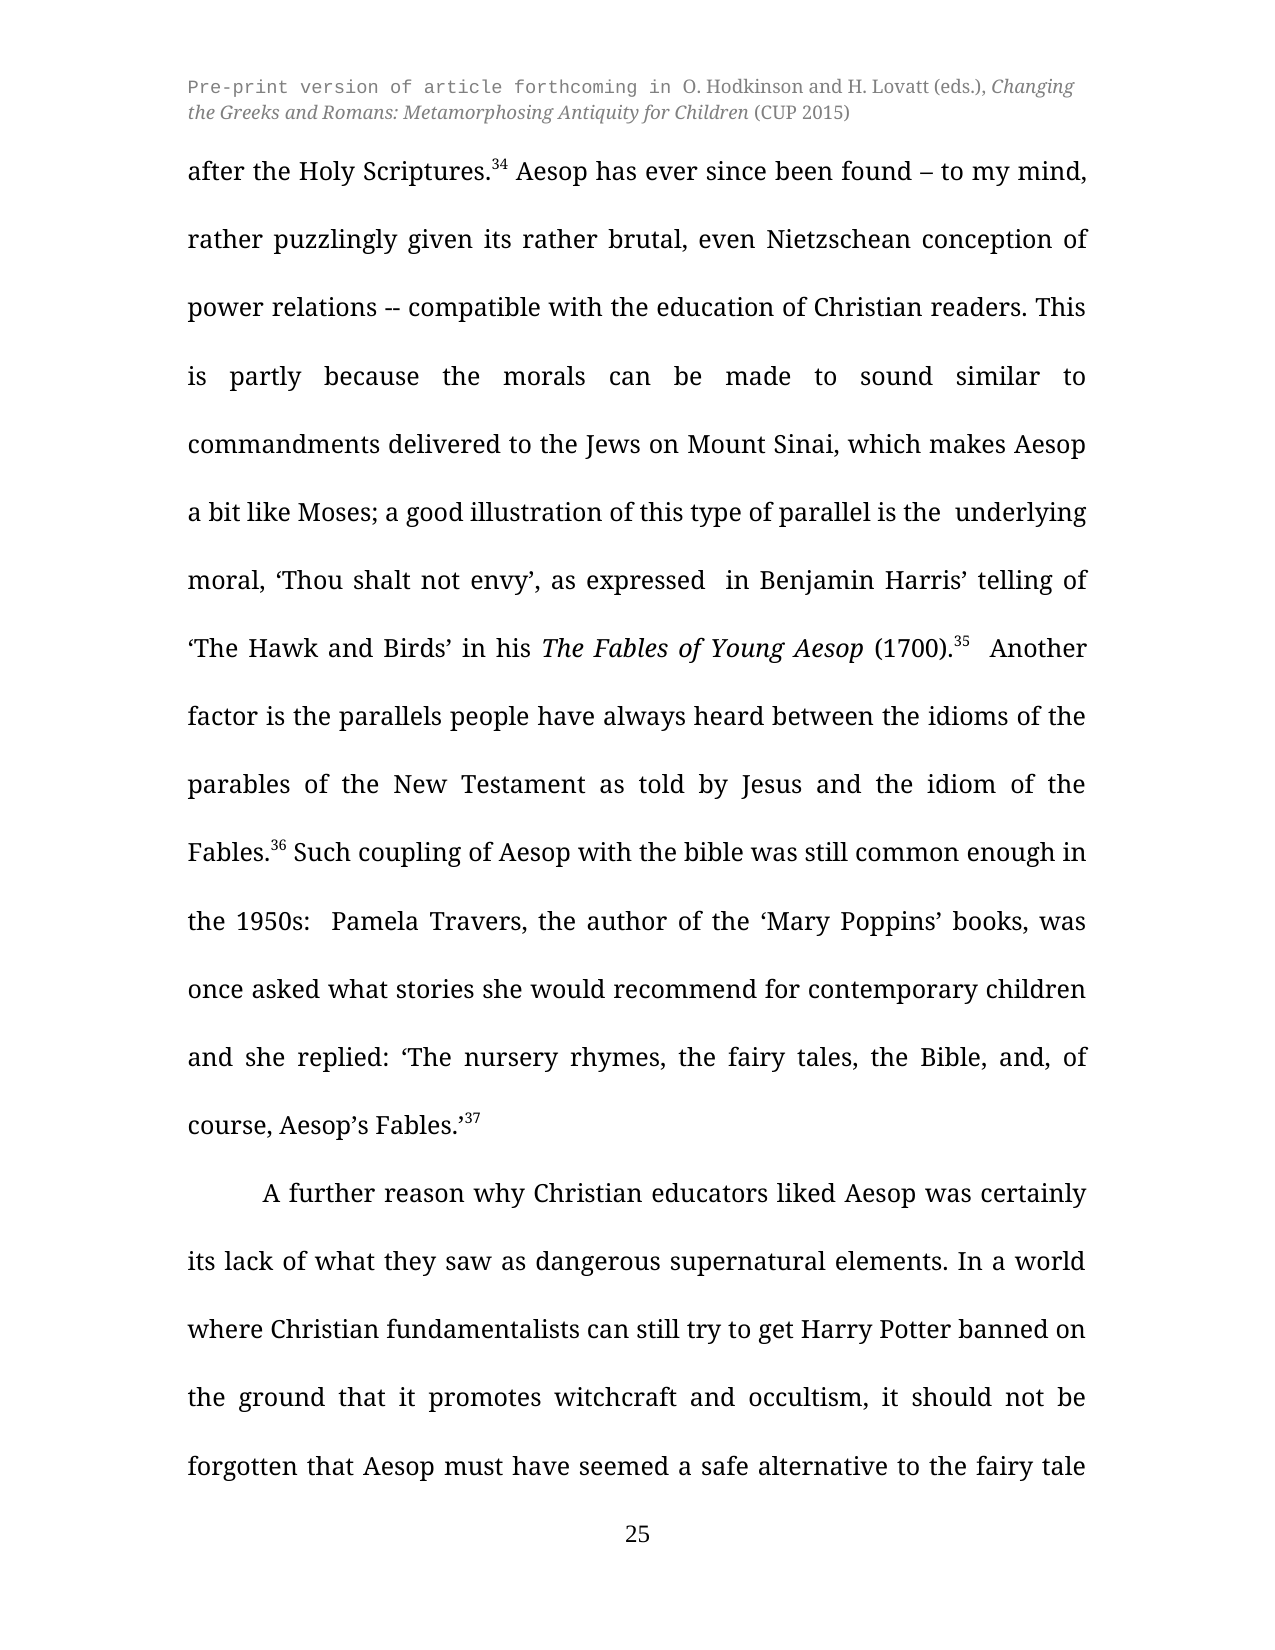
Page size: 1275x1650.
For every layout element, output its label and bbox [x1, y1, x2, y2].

text [187, 1176, 1087, 1482]
text [187, 154, 1087, 1142]
